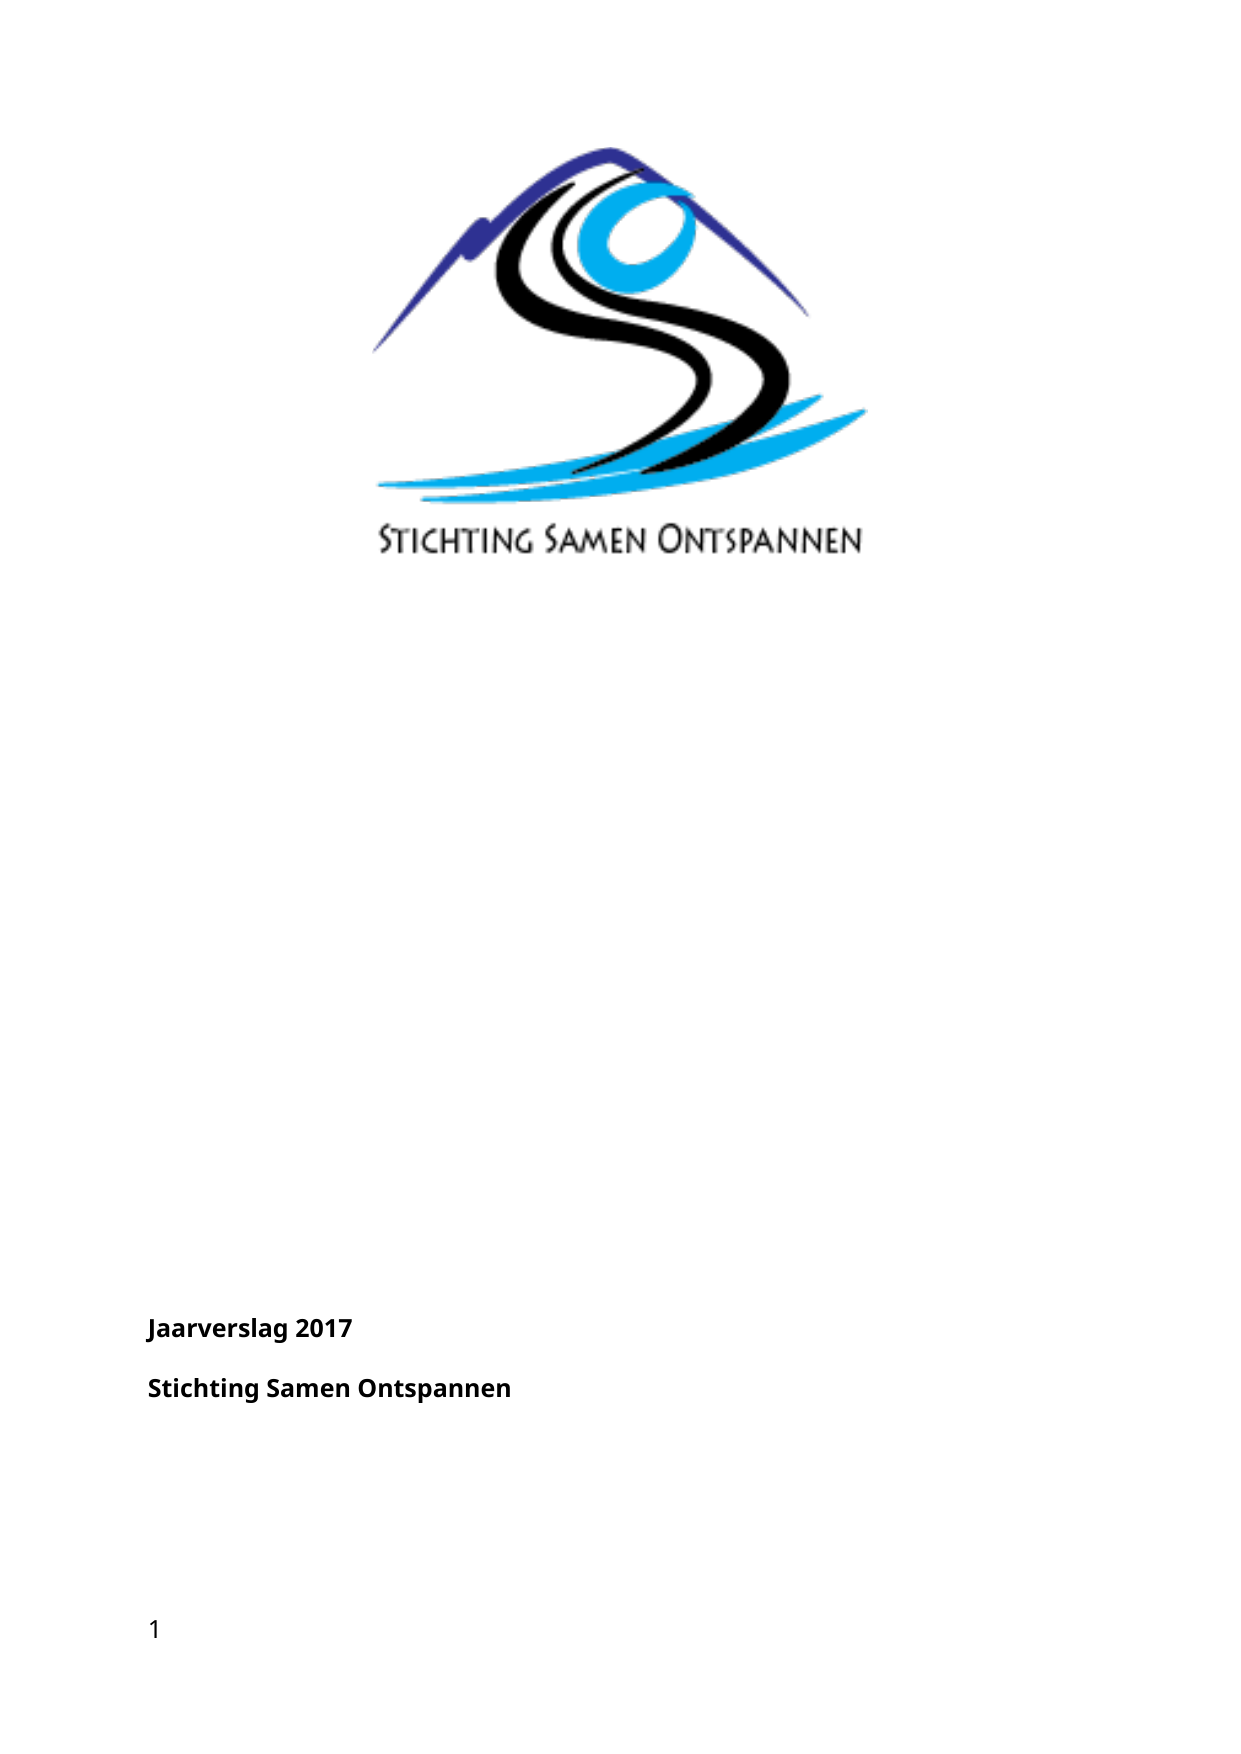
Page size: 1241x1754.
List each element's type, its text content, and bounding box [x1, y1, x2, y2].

text Jaarverslag 2017 [148, 1311, 1092, 1345]
picture [372, 147, 868, 566]
text Stichting Samen Ontspannen [148, 1371, 1092, 1405]
